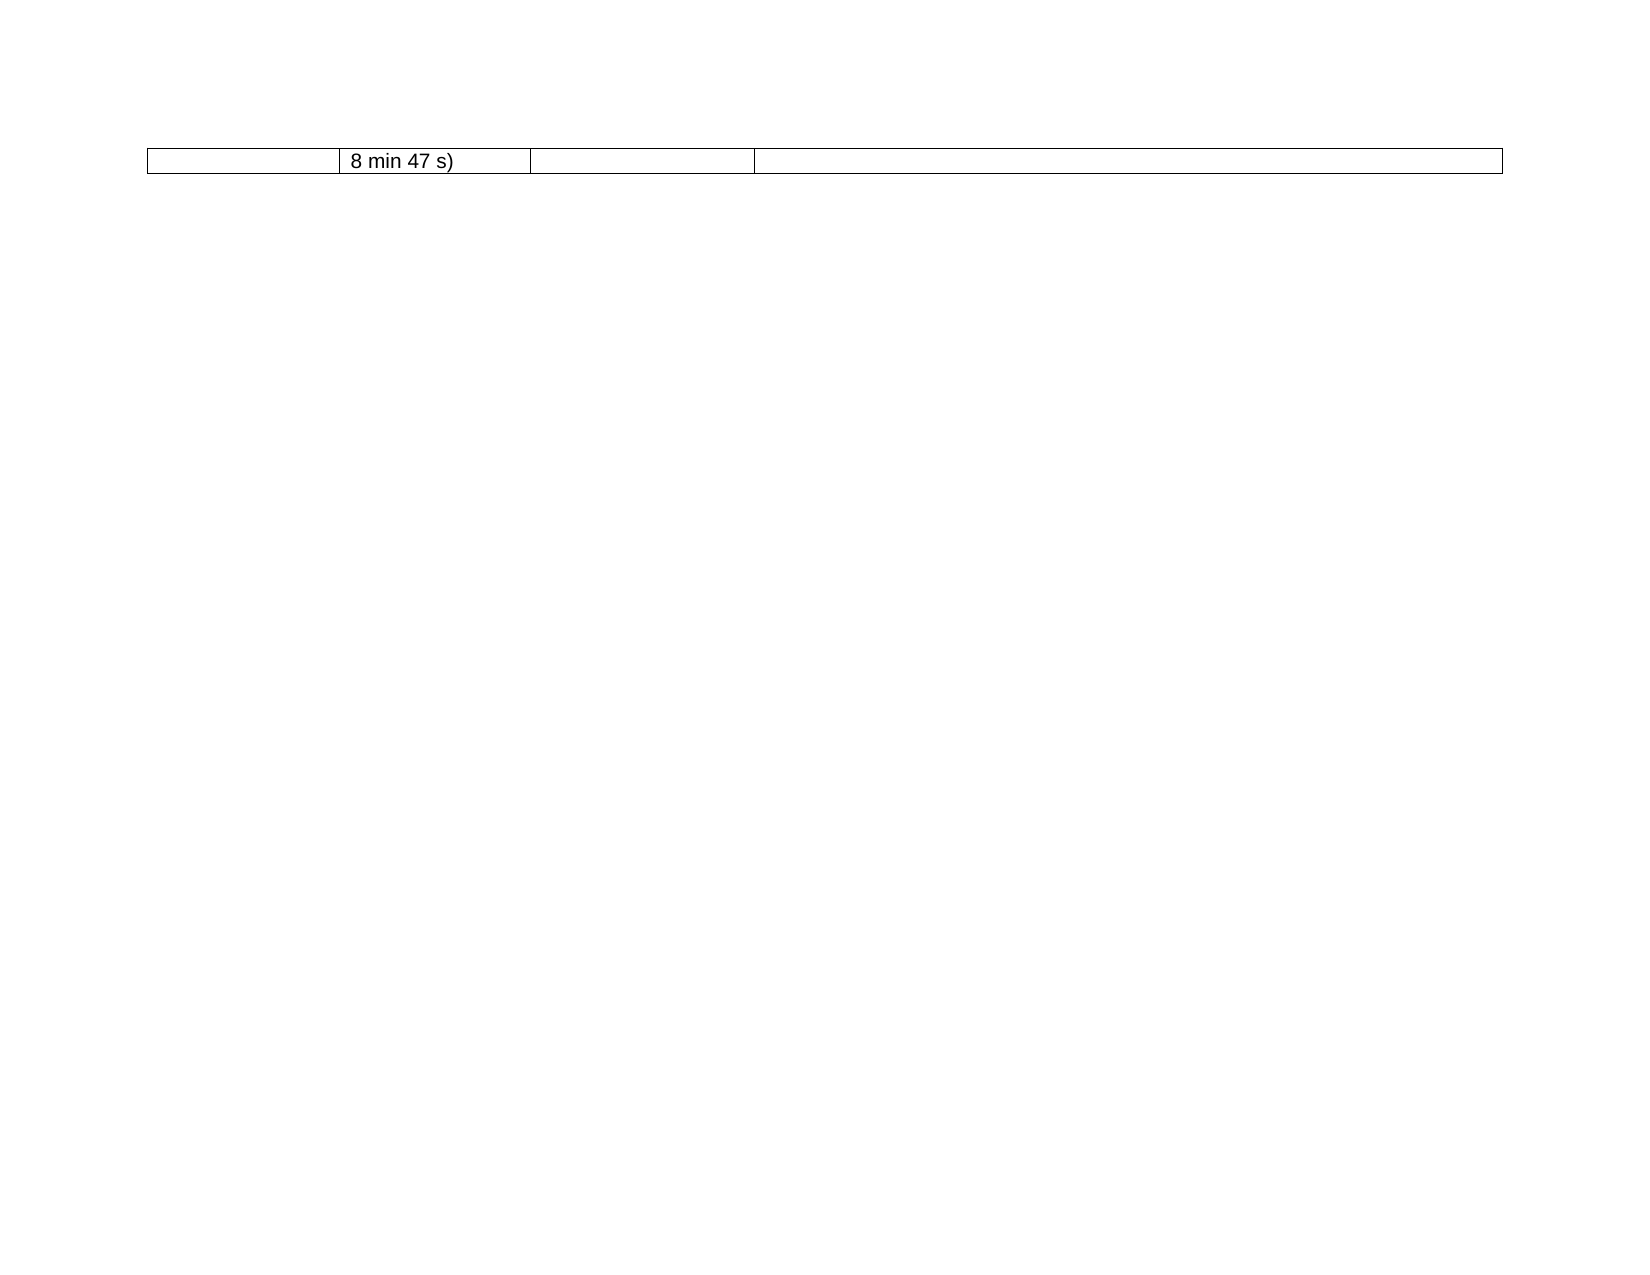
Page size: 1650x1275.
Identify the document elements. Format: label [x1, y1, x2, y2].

table_cell [755, 149, 1502, 173]
table_cell [531, 149, 754, 173]
table_cell [340, 149, 530, 173]
